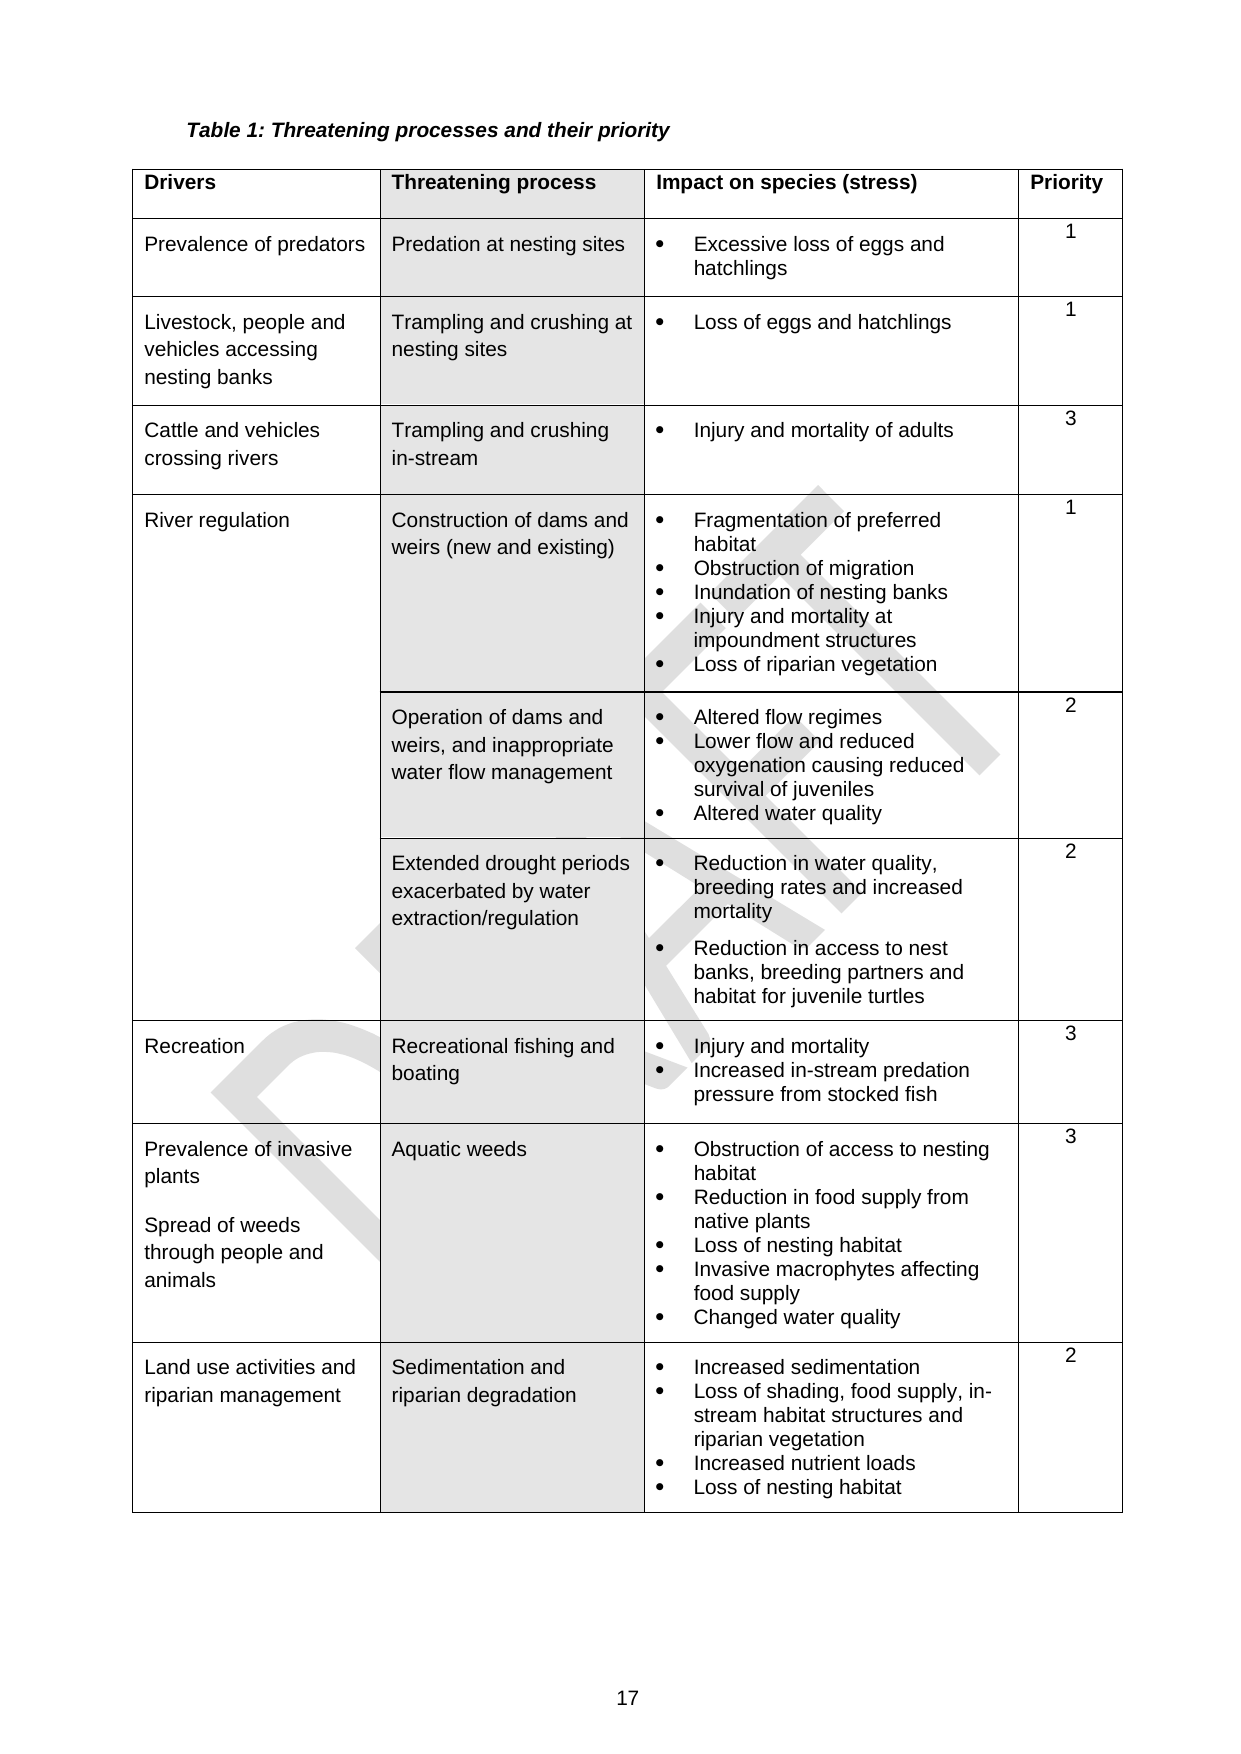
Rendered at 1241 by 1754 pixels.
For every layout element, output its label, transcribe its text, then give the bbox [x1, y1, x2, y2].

table_cell Livestock, people and vehicles accessing nesting banks [133, 297, 380, 404]
table_cell 2 [1019, 839, 1122, 1020]
table_cell Cattle and vehicles crossing rivers [133, 406, 380, 494]
table_cell Recreation [133, 1021, 380, 1123]
table_cell Trampling and crushing in-stream [381, 406, 644, 494]
table_header Impact on species (stress) [645, 170, 1018, 218]
table_cell Excessive loss of eggs and hatchlings [645, 219, 1018, 296]
table_header Drivers [133, 170, 380, 218]
table_cell Altered flow regimes Lower flow and reduced oxygenation causing reduced survival of juveniles Altered water quality [645, 693, 1018, 837]
table_cell Loss of eggs and hatchlings [645, 297, 1018, 404]
table_cell Extended drought periods exacerbated by water extraction/regulation [381, 839, 644, 1020]
table_cell Operation of dams and weirs, and inappropriate water flow management [381, 693, 644, 837]
table_cell Predation at nesting sites [381, 219, 644, 296]
table_cell 3 [1019, 406, 1122, 494]
table_cell Sedimentation and riparian degradation [381, 1343, 644, 1512]
table_cell 1 [1019, 297, 1122, 404]
table_cell 3 [1019, 1124, 1122, 1342]
table_cell Trampling and crushing at nesting sites [381, 297, 644, 404]
table_header Threatening process [381, 170, 644, 218]
table_cell Prevalence of invasive plants Spread of weeds through people and animals [133, 1124, 380, 1342]
table_cell 1 [1019, 219, 1122, 296]
table_cell Construction of dams and weirs (new and existing) [381, 495, 644, 691]
table_cell Injury and mortality of adults [645, 406, 1018, 494]
table_cell Increased sedimentation Loss of shading, food supply, in-stream habitat structures and riparian vegetation Increased nutrient loads Loss of nesting habitat [645, 1343, 1018, 1512]
table_cell 1 [1019, 495, 1122, 691]
table_cell Aquatic weeds [381, 1124, 644, 1342]
table_cell 2 [1019, 693, 1122, 837]
table_cell 3 [1019, 1021, 1122, 1123]
table_cell River regulation [133, 495, 380, 1020]
table_cell Fragmentation of preferred habitat Obstruction of migration Inundation of nesting banks Injury and mortality at impoundment structures Loss of riparian vegetation [645, 495, 1018, 691]
text Table 1: Threatening processes and their priority [148, 118, 1107, 142]
table_cell 2 [1019, 1343, 1122, 1512]
table_cell Recreational fishing and boating [381, 1021, 644, 1123]
table_cell Injury and mortality Increased in-stream predation pressure from stocked fish [645, 1021, 1018, 1123]
table_cell Land use activities and riparian management [133, 1343, 380, 1512]
table_cell Reduction in water quality, breeding rates and increased mortality Reduction in access to nest banks, breeding partners and habitat for juvenile turtles [645, 839, 1018, 1020]
table_cell Obstruction of access to nesting habitat Reduction in food supply from native plants Loss of nesting habitat Invasive macrophytes affecting food supply Changed water quality [645, 1124, 1018, 1342]
table_header Priority [1019, 170, 1122, 218]
table_cell Prevalence of predators [133, 219, 380, 296]
